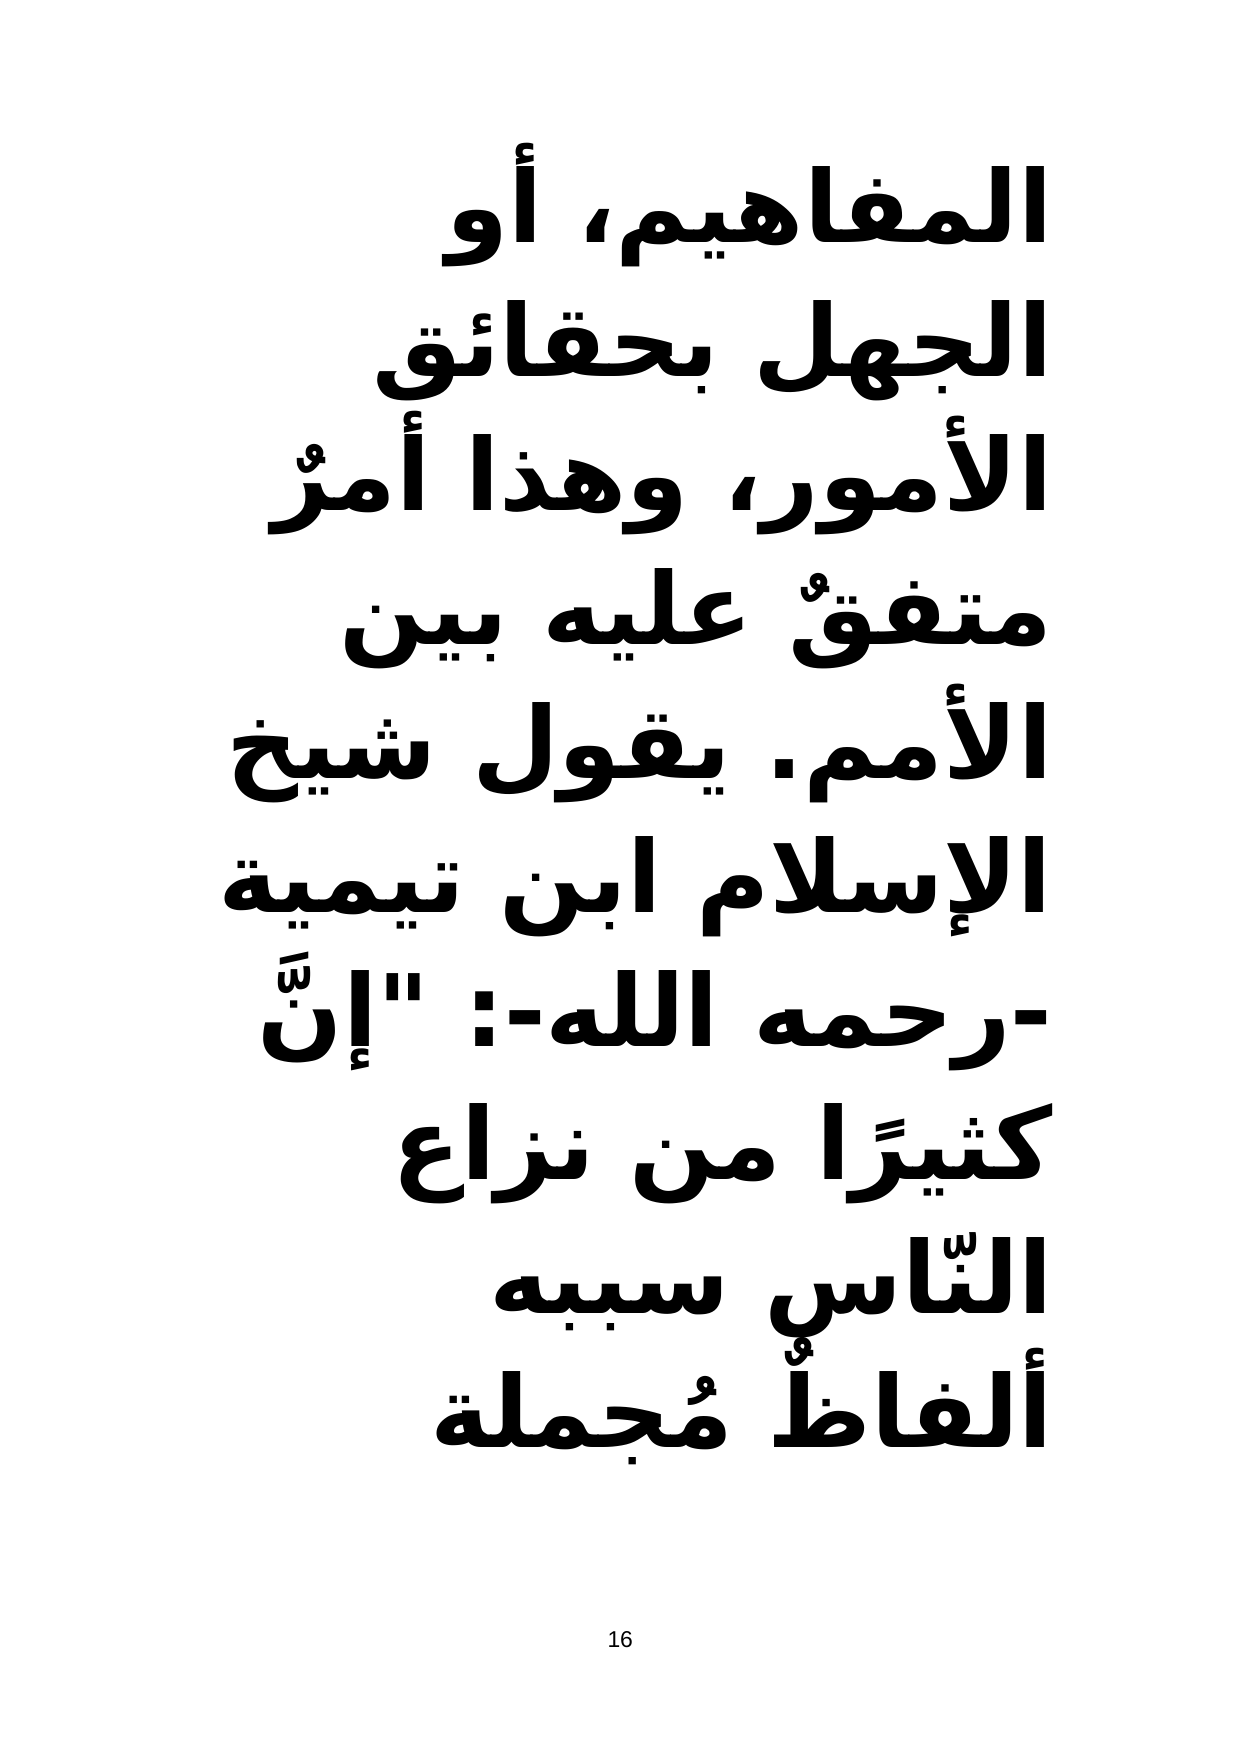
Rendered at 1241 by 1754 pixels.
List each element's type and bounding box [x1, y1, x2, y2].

text [187, 150, 1053, 1471]
